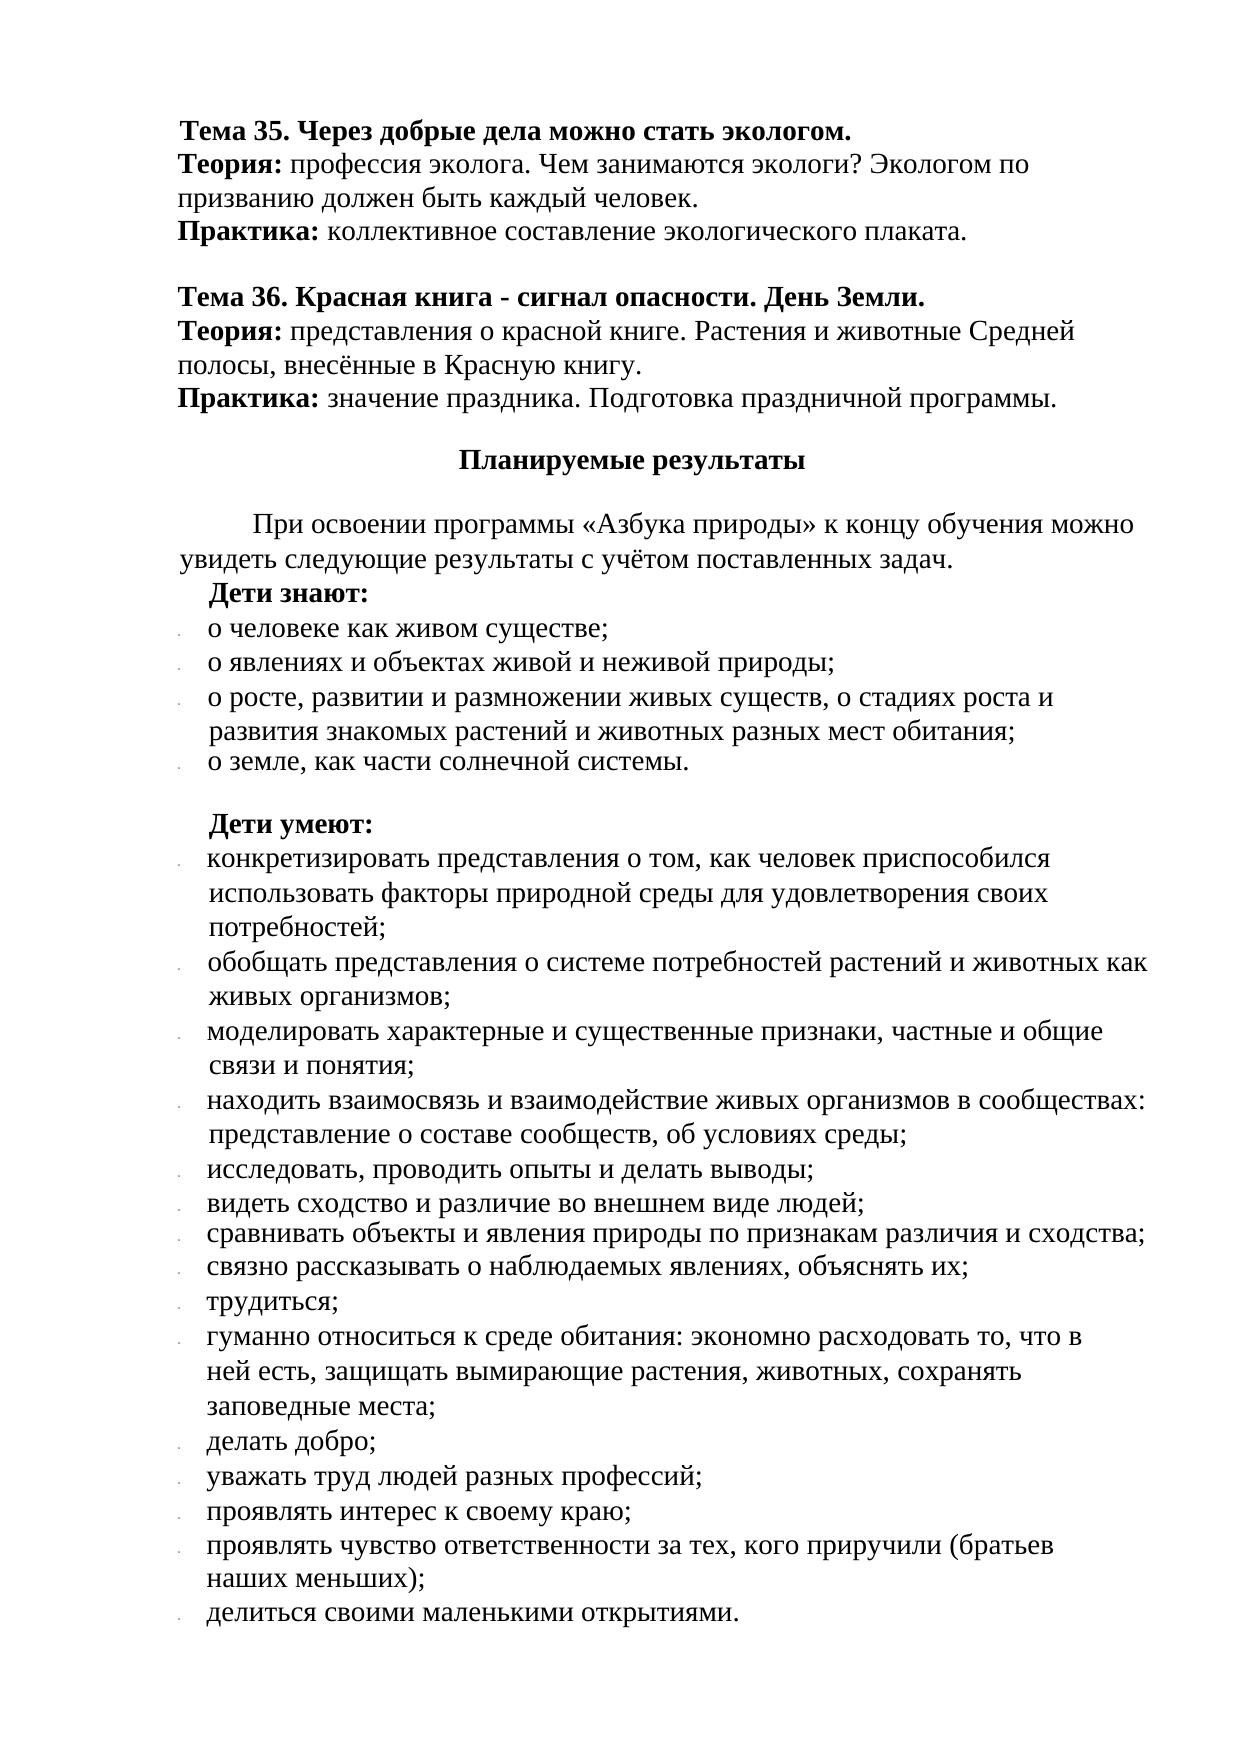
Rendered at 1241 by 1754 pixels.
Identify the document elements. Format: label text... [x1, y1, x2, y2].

list связно рассказывать о наблюдаемых явлениях, объяснять их; [177, 1248, 1152, 1283]
list о росте, развитии и размножении живых существ, о стадиях роста и развития знакомых растений и животных разных мест обитания; [177, 679, 1149, 748]
list обобщать представления о системе потребностей растений и животных как живых организмов; [177, 944, 1149, 1013]
text Тема 36. Красная книга - сигнал опасности. День Земли. [177, 280, 1152, 313]
text Практика: значение праздника. Подготовка праздничной программы. [327, 381, 1152, 414]
text Дети умеют: [208, 806, 1152, 840]
text При освоении программы «Азбука природы» к концу обучения можно увидеть следующие результаты с учётом поставленных задач. [179, 506, 1149, 575]
list о земле, как части солнечной системы. [177, 748, 1152, 776]
list уважать труд людей разных профессий; [177, 1458, 1152, 1493]
list проявлять чувство ответственности за тех, кого приручили (братьев наших меньших); [177, 1528, 1124, 1595]
text Планируемые результаты [181, 447, 1152, 475]
list гуманно относиться к среде обитания: экономно расходовать то, что в ней есть, защищать вымирающие растения, животных, сохранять заповедные места; [177, 1318, 1124, 1423]
list о человеке как живом существе; [177, 610, 1152, 644]
list делиться своими маленькими открытиями. [177, 1595, 1124, 1628]
list сравнивать объекты и явления природы по признакам различия и сходства; [177, 1219, 1152, 1248]
list моделировать характерные и существенные признаки, частные и общие связи и понятия; [177, 1013, 1149, 1082]
list проявлять интерес к своему краю; [177, 1493, 1152, 1528]
text Дети знают: [208, 575, 1152, 610]
text Теория: представления о красной книге. Растения и животные Средней полосы, внесённые в Красную книгу. [177, 313, 1152, 381]
list конкретизировать представления о том, как человек приспособился использовать факторы природной среды для удовлетворения своих потребностей; [177, 840, 1149, 944]
list трудиться; [177, 1283, 1152, 1318]
text Тема 35. Через добрые дела можно стать экологом. [179, 118, 1149, 146]
text Теория: профессия эколога. Чем занимаются экологи? Экологом по призванию должен быть каждый человек. [177, 146, 1152, 213]
list находить взаимосвязь и взаимодействие живых организмов в сообществах: представление о составе сообществ, об условиях среды; [177, 1082, 1149, 1151]
list исследовать, проводить опыты и делать выводы; [177, 1151, 1152, 1185]
list видеть сходство и различие во внешнем виде людей; [177, 1185, 1152, 1219]
list делать добро; [177, 1423, 1152, 1458]
list о явлениях и объектах живой и неживой природы; [177, 644, 1152, 679]
text Практика: коллективное составление экологического плаката. [320, 213, 1152, 247]
